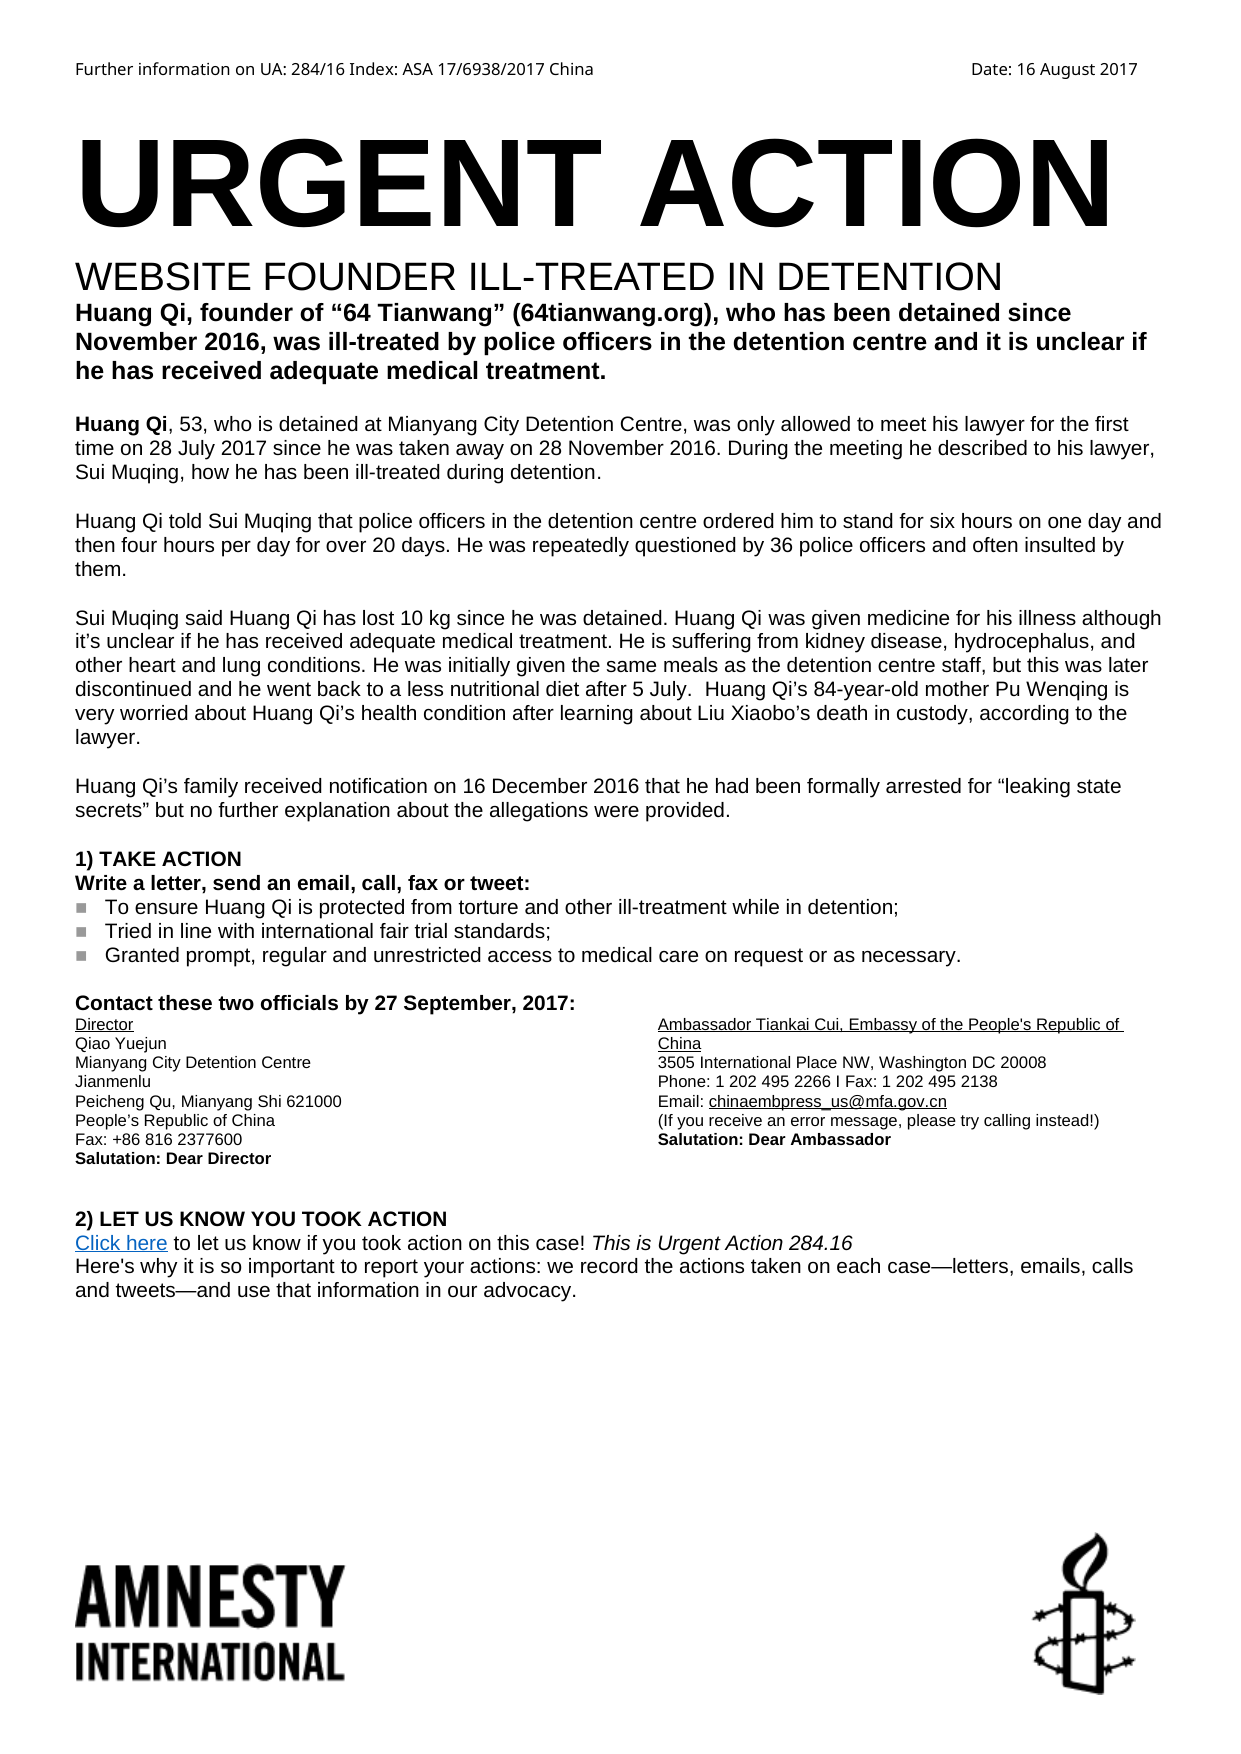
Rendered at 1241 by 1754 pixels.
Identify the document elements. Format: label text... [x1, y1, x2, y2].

text Huang Qi, founder of “64 Tianwang” (64tianwang.org), who has been detained since November 2016, was ill-treated by police officers in the detention centre and it is unclear if he has received adequate medical treatment. [75, 298, 1165, 384]
text Email: chinaembpress_us@mfa.gov.cn [658, 1091, 1165, 1111]
list Tried in line with international fair trial standards; [75, 919, 1165, 943]
subtitle URGENT ACTION [75, 109, 1165, 253]
text Click here to let us know if you took action on this case! This is Urgent Action 284.16 [75, 1230, 1165, 1254]
text Jianmenlu [75, 1072, 583, 1091]
text Huang Qi, 53, who is detained at Mianyang City Detention Centre, was only allowed to meet his lawyer for the first time on 28 July 2017 since he was taken away on 28 November 2016. During the meeting he described to his lawyer, Sui Muqing, how he has been ill-treated during detention. [75, 412, 1165, 483]
text Huang Qi told Sui Muqing that police officers in the detention centre ordered him to stand for six hours on one day and then four hours per day for over 20 days. He was repeatedly questioned by 36 police officers and often insulted by them. [75, 508, 1165, 580]
subtitle Salutation: Dear Director [75, 1149, 583, 1168]
text Mianyang City Detention Centre [75, 1053, 583, 1072]
text Salutation: Dear Ambassador [658, 1130, 1165, 1149]
text Contact these two officials by 27 September, 2017: [75, 991, 1165, 1015]
text 1) TAKE ACTION [75, 847, 1165, 871]
text 2) LET US KNOW YOU TOOK ACTION [75, 1206, 1165, 1230]
text People’s Republic of China [75, 1111, 583, 1130]
text Website founder ill-treated in detention [75, 253, 1165, 298]
text Write a letter, send an email, call, fax or tweet: [75, 871, 1165, 895]
picture [75, 1532, 1136, 1695]
text Here's why it is so important to report your actions: we record the actions taken on each case—letters, emails, calls and tweets—and use that information in our advocacy. [75, 1254, 1165, 1302]
text Ambassador Tiankai Cui, Embassy of the People's Republic of China [658, 1015, 1165, 1053]
list Granted prompt, regular and unrestricted access to medical care on request or as necessary. [75, 943, 1165, 967]
list To ensure Huang Qi is protected from torture and other ill-treatment while in detention; [75, 895, 1165, 919]
text 3505 International Place NW, Washington DC 20008 [658, 1053, 1165, 1072]
text Qiao Yuejun [75, 1034, 583, 1053]
text Director [75, 1015, 583, 1034]
text Huang Qi’s family received notification on 16 December 2016 that he had been formally arrested for “leaking state secrets” but no further explanation about the allegations were provided. [75, 774, 1165, 822]
text Peicheng Qu, Mianyang Shi 621000 [75, 1091, 583, 1111]
text Fax: +86 816 2377600 [75, 1130, 583, 1149]
text (If you receive an error message, please try calling instead!) [658, 1111, 1165, 1130]
text Sui Muqing said Huang Qi has lost 10 kg since he was detained. Huang Qi was given medicine for his illness although it’s unclear if he has received adequate medical treatment. He is suffering from kidney disease, hydrocephalus, and other heart and lung conditions. He was initially given the same meals as the detention centre staff, but this was later discontinued and he went back to a less nutritional diet after 5 July. Huang Qi’s 84-year-old mother Pu Wenqing is very worried about Huang Qi’s health condition after learning about Liu Xiaobo’s death in custody, according to the lawyer. [75, 605, 1165, 749]
text Phone: 1 202 495 2266 I Fax: 1 202 495 2138 [658, 1072, 1165, 1091]
